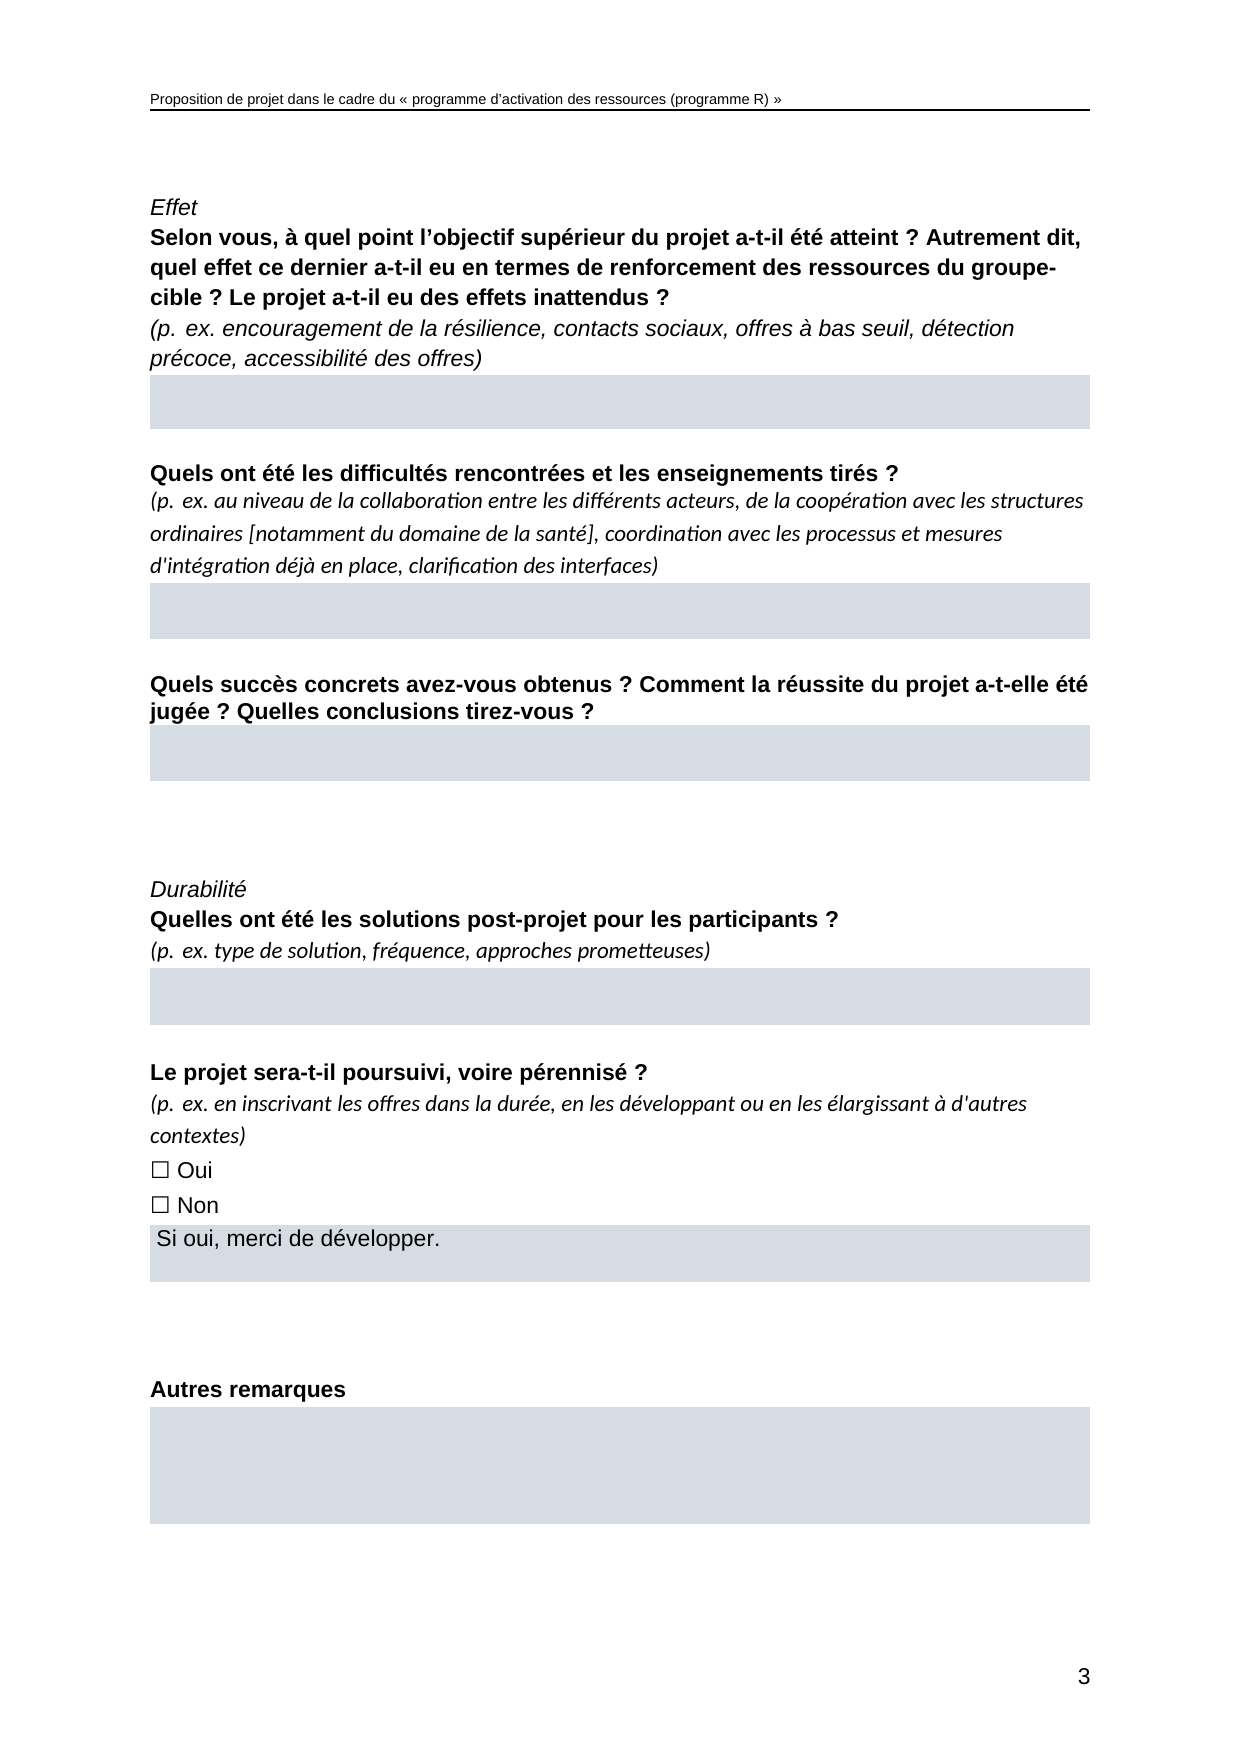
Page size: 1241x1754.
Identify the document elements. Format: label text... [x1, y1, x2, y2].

text Quels ont été les difficultés rencontrées et les enseignements tirés ? [150, 459, 1090, 486]
text Le projet sera-t-il poursuivi, voire pérennisé ? [150, 1059, 1090, 1085]
text Effet [150, 194, 1090, 220]
text Si oui, merci de développer. [150, 1225, 1090, 1252]
list (p. ex. type de solution, fréquence, approches prometteuses) [150, 936, 1090, 964]
text (p. ex. en inscrivant les offres dans la durée, en les développant ou en les élargissant à d'autres contextes) [150, 1089, 1090, 1149]
text ☐ Oui [150, 1153, 1090, 1185]
text ☐ Non [150, 1189, 1090, 1221]
text (p. ex. encouragement de la résilience, contacts sociaux, offres à bas seuil, détection précoce, accessibilité des offres) [150, 314, 1090, 371]
list Durabilité [150, 876, 1090, 902]
text Selon vous, à quel point l’objectif supérieur du projet a-t-il été atteint ? Autrement dit, quel effet ce dernier a-t-il eu en termes de renforcement des ressources du groupe-cible ? Le projet a-t-il eu des effets inattendus ? [150, 224, 1090, 311]
list Quelles ont été les solutions post-projet pour les participants ? [150, 906, 1090, 932]
text Quels succès concrets avez-vous obtenus ? Comment la réussite du projet a-t-elle été jugée ? Quelles conclusions tirez-vous ? [150, 671, 1090, 725]
text Autres remarques [150, 1376, 1090, 1403]
text (p. ex. au niveau de la collaboration entre les différents acteurs, de la coopération avec les structures ordinaires [notamment du domaine de la santé], coordination avec les processus et mesures d'intégration déjà en place, clarification des interfaces) [150, 486, 1090, 579]
